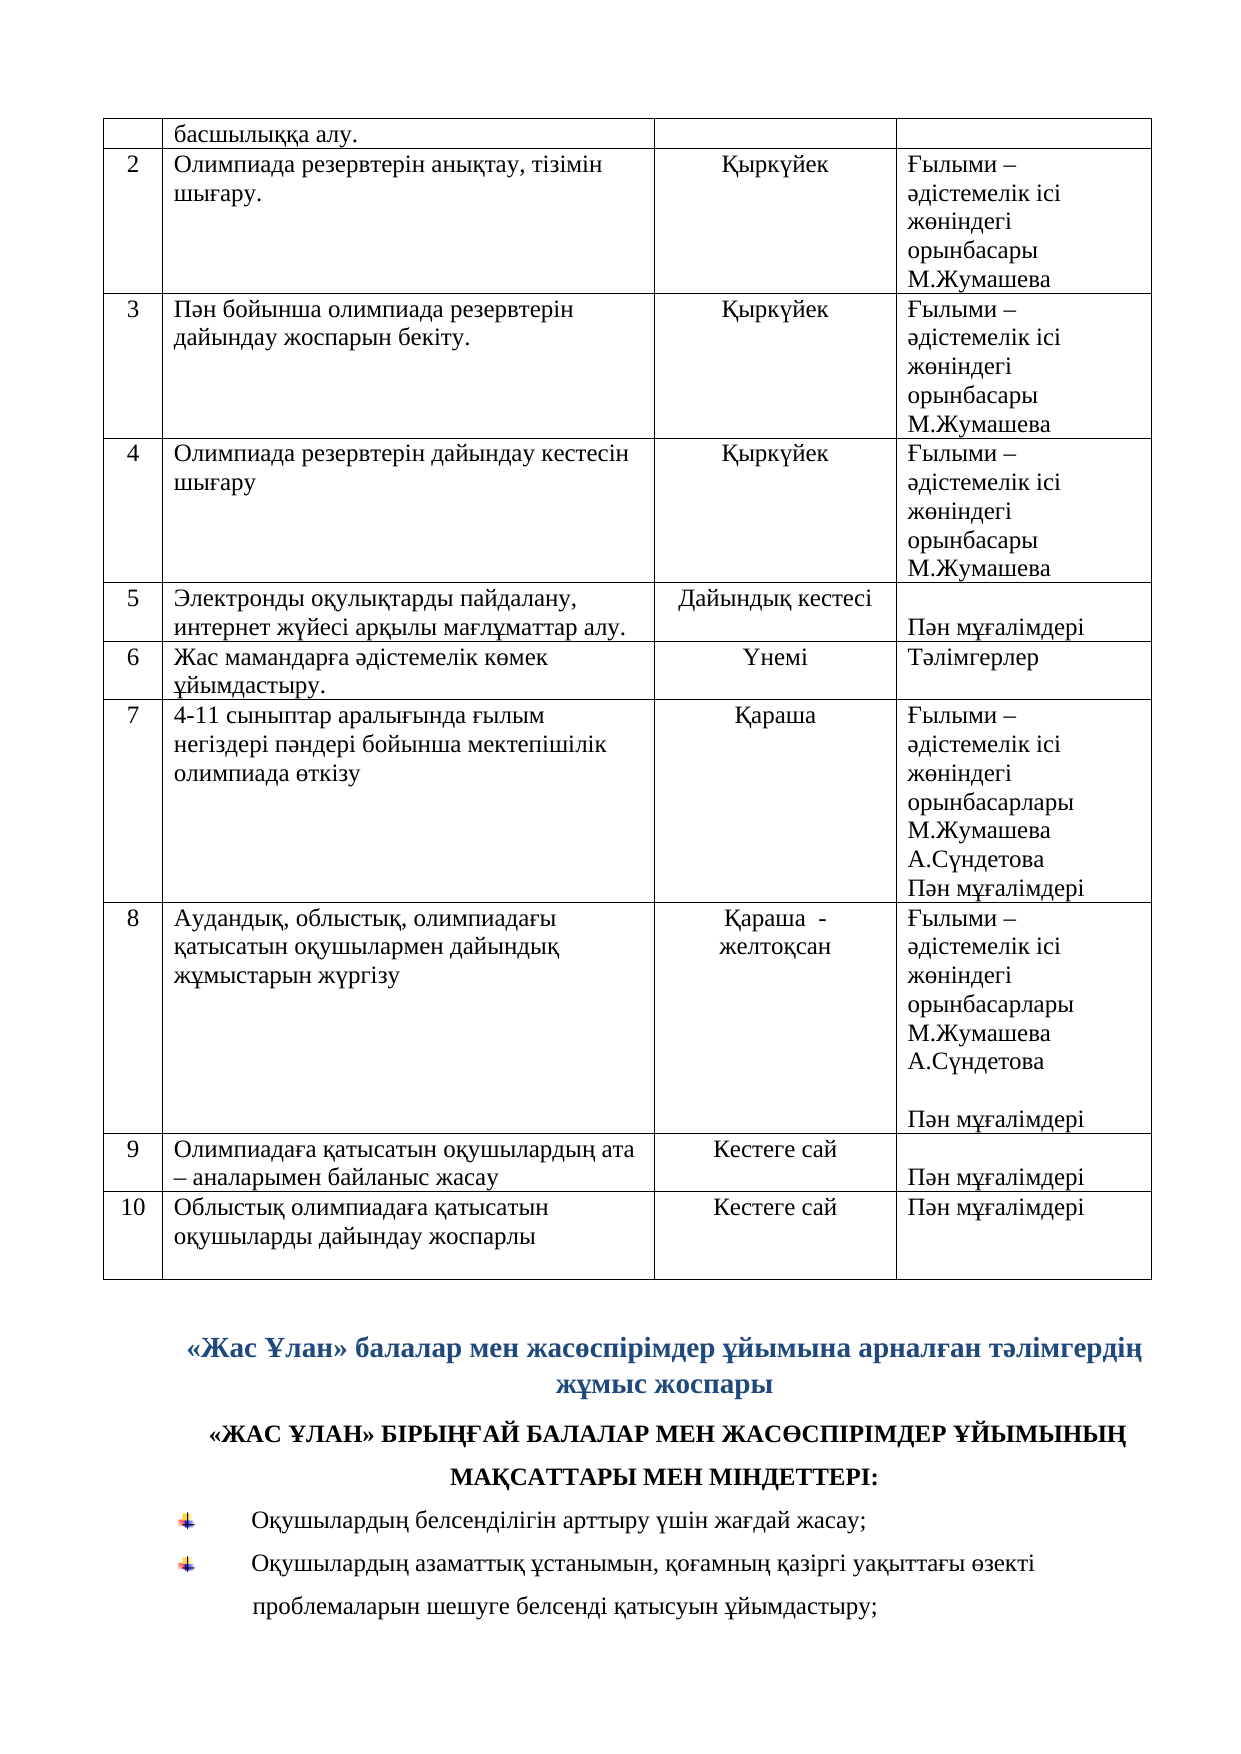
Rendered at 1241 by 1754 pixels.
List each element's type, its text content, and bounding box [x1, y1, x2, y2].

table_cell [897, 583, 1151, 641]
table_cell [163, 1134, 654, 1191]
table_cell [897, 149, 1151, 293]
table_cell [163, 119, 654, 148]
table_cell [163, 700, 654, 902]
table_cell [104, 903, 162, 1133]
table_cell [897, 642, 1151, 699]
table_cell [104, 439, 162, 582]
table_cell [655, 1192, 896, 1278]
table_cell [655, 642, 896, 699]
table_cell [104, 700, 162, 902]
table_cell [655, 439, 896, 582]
text проблемаларын шешуге белсенді қатысуын ұйымдастыру; [177, 1591, 1152, 1620]
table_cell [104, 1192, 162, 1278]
text «Жас Ұлан» балалар мен жасөспірімдер ұйымына арналған тәлімгердің жұмыс жоспары [177, 1330, 1152, 1399]
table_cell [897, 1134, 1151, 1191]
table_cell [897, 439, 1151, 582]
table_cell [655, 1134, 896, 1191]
list Оқушылардың азаматтық ұстанымын, қоғамның қазіргі уақыттағы өзекті [177, 1548, 1152, 1577]
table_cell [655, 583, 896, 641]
text «ЖАС ҰЛАН» БІРЫҢҒАЙ БАЛАЛАР МЕН ЖАСӨСПІРІМДЕР ҰЙЫМЫНЫҢ МАҚСАТТАРЫ МЕН МІНДЕТТЕРІ: [177, 1419, 1152, 1491]
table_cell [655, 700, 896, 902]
list Оқушылардың белсенділігін арттыру үшін жағдай жасау; [177, 1505, 1152, 1534]
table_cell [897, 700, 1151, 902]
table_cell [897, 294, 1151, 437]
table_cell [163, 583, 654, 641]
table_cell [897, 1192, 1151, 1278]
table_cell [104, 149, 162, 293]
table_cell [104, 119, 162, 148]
picture [178, 1511, 195, 1529]
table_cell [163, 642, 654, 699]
picture [178, 1555, 195, 1572]
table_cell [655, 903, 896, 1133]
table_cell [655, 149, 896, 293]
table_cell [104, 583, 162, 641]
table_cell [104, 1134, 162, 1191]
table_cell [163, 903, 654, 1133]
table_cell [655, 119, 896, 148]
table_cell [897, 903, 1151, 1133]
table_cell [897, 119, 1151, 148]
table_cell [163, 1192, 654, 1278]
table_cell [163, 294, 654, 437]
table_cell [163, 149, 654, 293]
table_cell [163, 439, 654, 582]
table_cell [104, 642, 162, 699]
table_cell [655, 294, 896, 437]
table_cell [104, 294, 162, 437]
